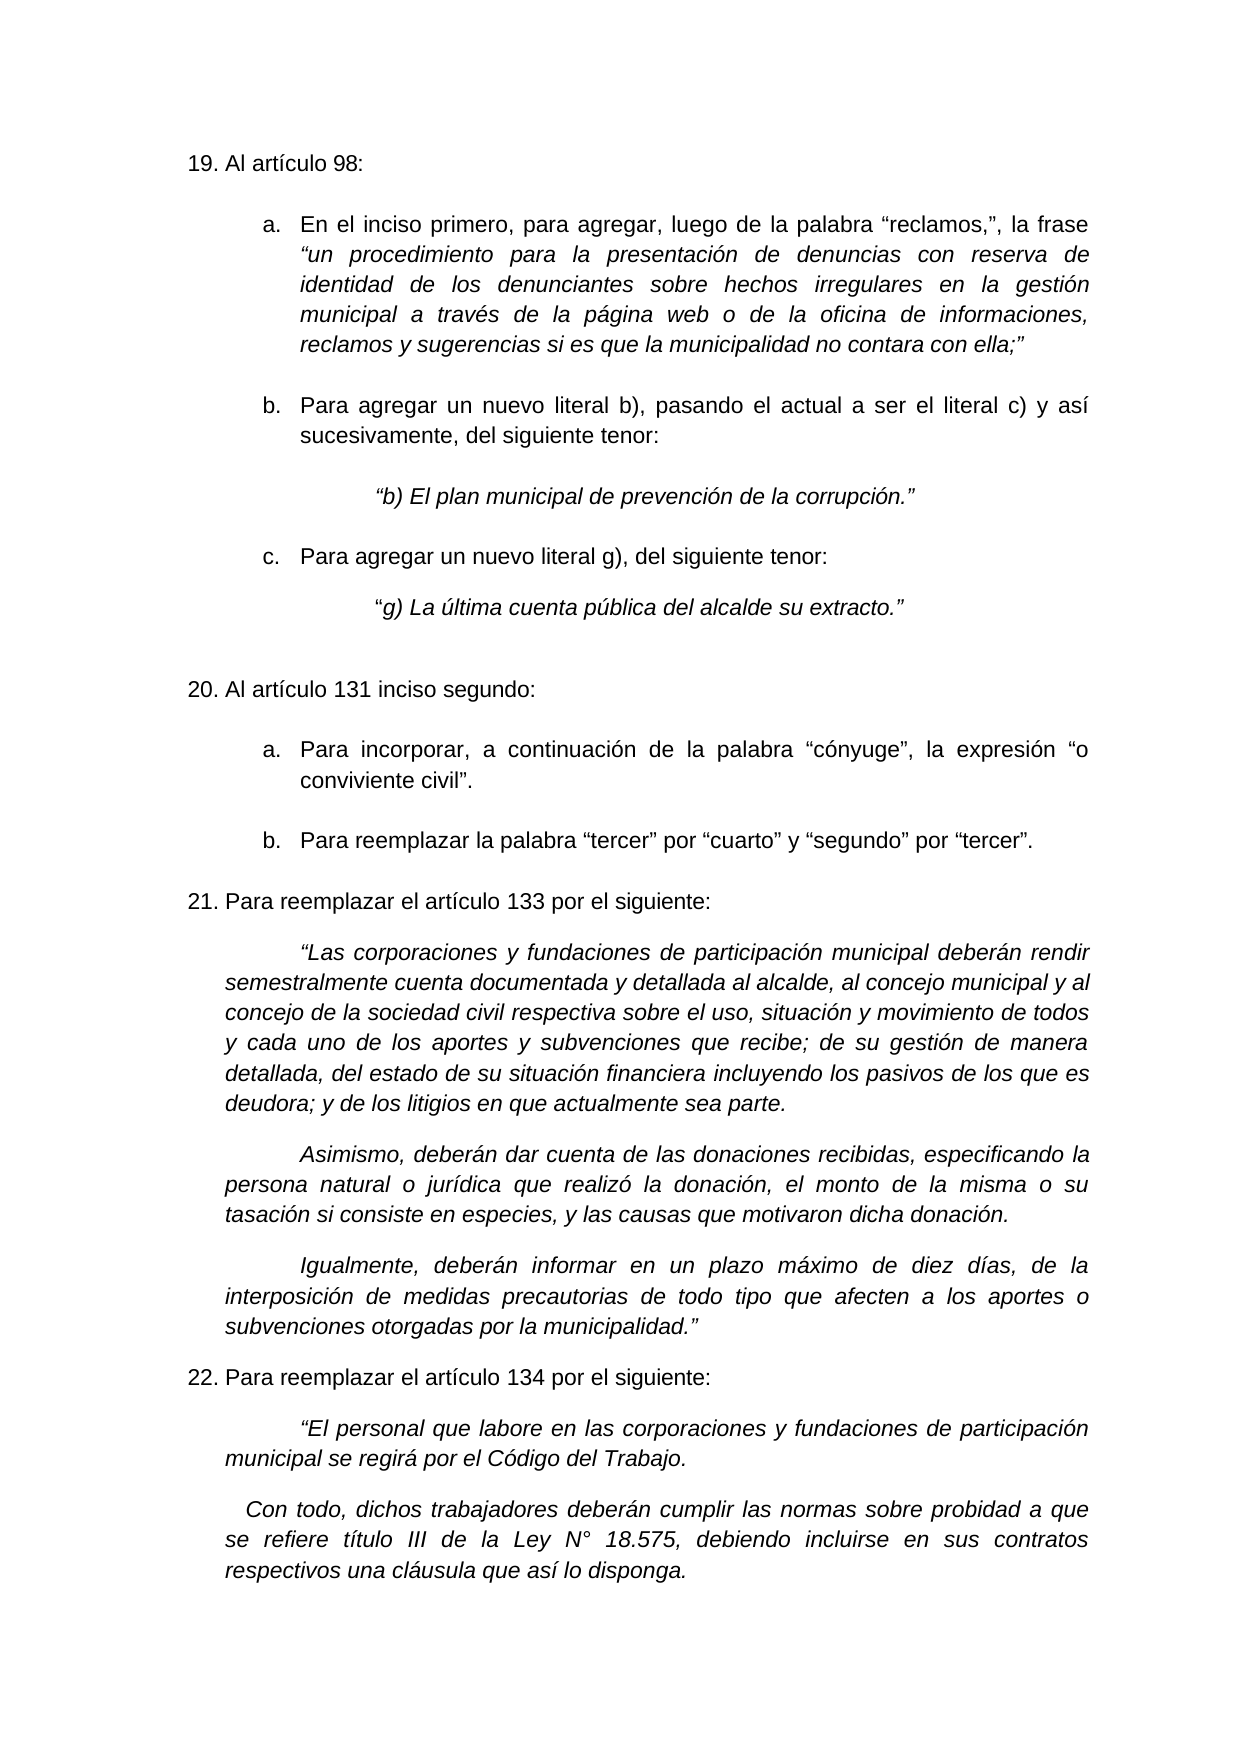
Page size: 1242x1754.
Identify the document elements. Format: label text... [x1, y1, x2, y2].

list Para reemplazar el artículo 133 por el siguiente: [187, 888, 1131, 914]
list Al artículo 131 inciso segundo: [187, 676, 1131, 702]
list Para reemplazar el artículo 134 por el siguiente: [187, 1364, 1131, 1390]
list Para agregar un nuevo literal b), pasando el actual a ser el literal c) y así sucesivamente, del siguiente tenor: [262, 392, 1090, 448]
list Para reemplazar la palabra “tercer” por “cuarto” y “segundo” por “tercer”. [262, 827, 1131, 853]
text “g) La última cuenta pública del alcalde su extracto.” [375, 594, 1131, 621]
list Para agregar un nuevo literal g), del siguiente tenor: [262, 543, 1131, 569]
text Con todo, dichos trabajadores deberán cumplir las normas sobre probidad a que se refiere título III de la Ley N° 18.575, debiendo incluirse en sus contratos respectivos una cláusula que así lo disponga. [225, 1496, 1089, 1583]
list En el inciso primero, para agregar, luego de la palabra “reclamos,”, la frase “un procedimiento para la presentación de denuncias con reserva de identidad de los denunciantes sobre hechos irregulares en la gestión municipal a través de la página web o de la oficina de informaciones, reclamos y sugerencias si es que la municipalidad no contara con ella;” [262, 211, 1090, 358]
list Al artículo 98: [187, 150, 1131, 176]
text “Las corporaciones y fundaciones de participación municipal deberán rendir semestralmente cuenta documentada y detallada al alcalde, al concejo municipal y al concejo de la sociedad civil respectiva sobre el uso, situación y movimiento de todos y cada uno de los aportes y subvenciones que recibe; de su gestión de manera detallada, del estado de su situación financiera incluyendo los pasivos de los que es deudora; y de los litigios en que actualmente sea parte. [225, 939, 1090, 1116]
text “El personal que labore en las corporaciones y fundaciones de participación municipal se regirá por el Código del Trabajo. [225, 1415, 1089, 1471]
text Igualmente, deberán informar en un plazo máximo de diez días, de la interposición de medidas precautorias de todo tipo que afecten a los aportes o subvenciones otorgadas por la municipalidad.” [225, 1252, 1090, 1339]
list Para incorporar, a continuación de la palabra “cónyuge”, la expresión “o conviviente civil”. [262, 736, 1090, 793]
text “b) El plan municipal de prevención de la corrupción.” [375, 483, 1131, 509]
text Asimismo, deberán dar cuenta de las donaciones recibidas, especificando la persona natural o jurídica que realizó la donación, el monto de la misma o su tasación si consiste en especies, y las causas que motivaron dicha donación. [225, 1141, 1090, 1228]
